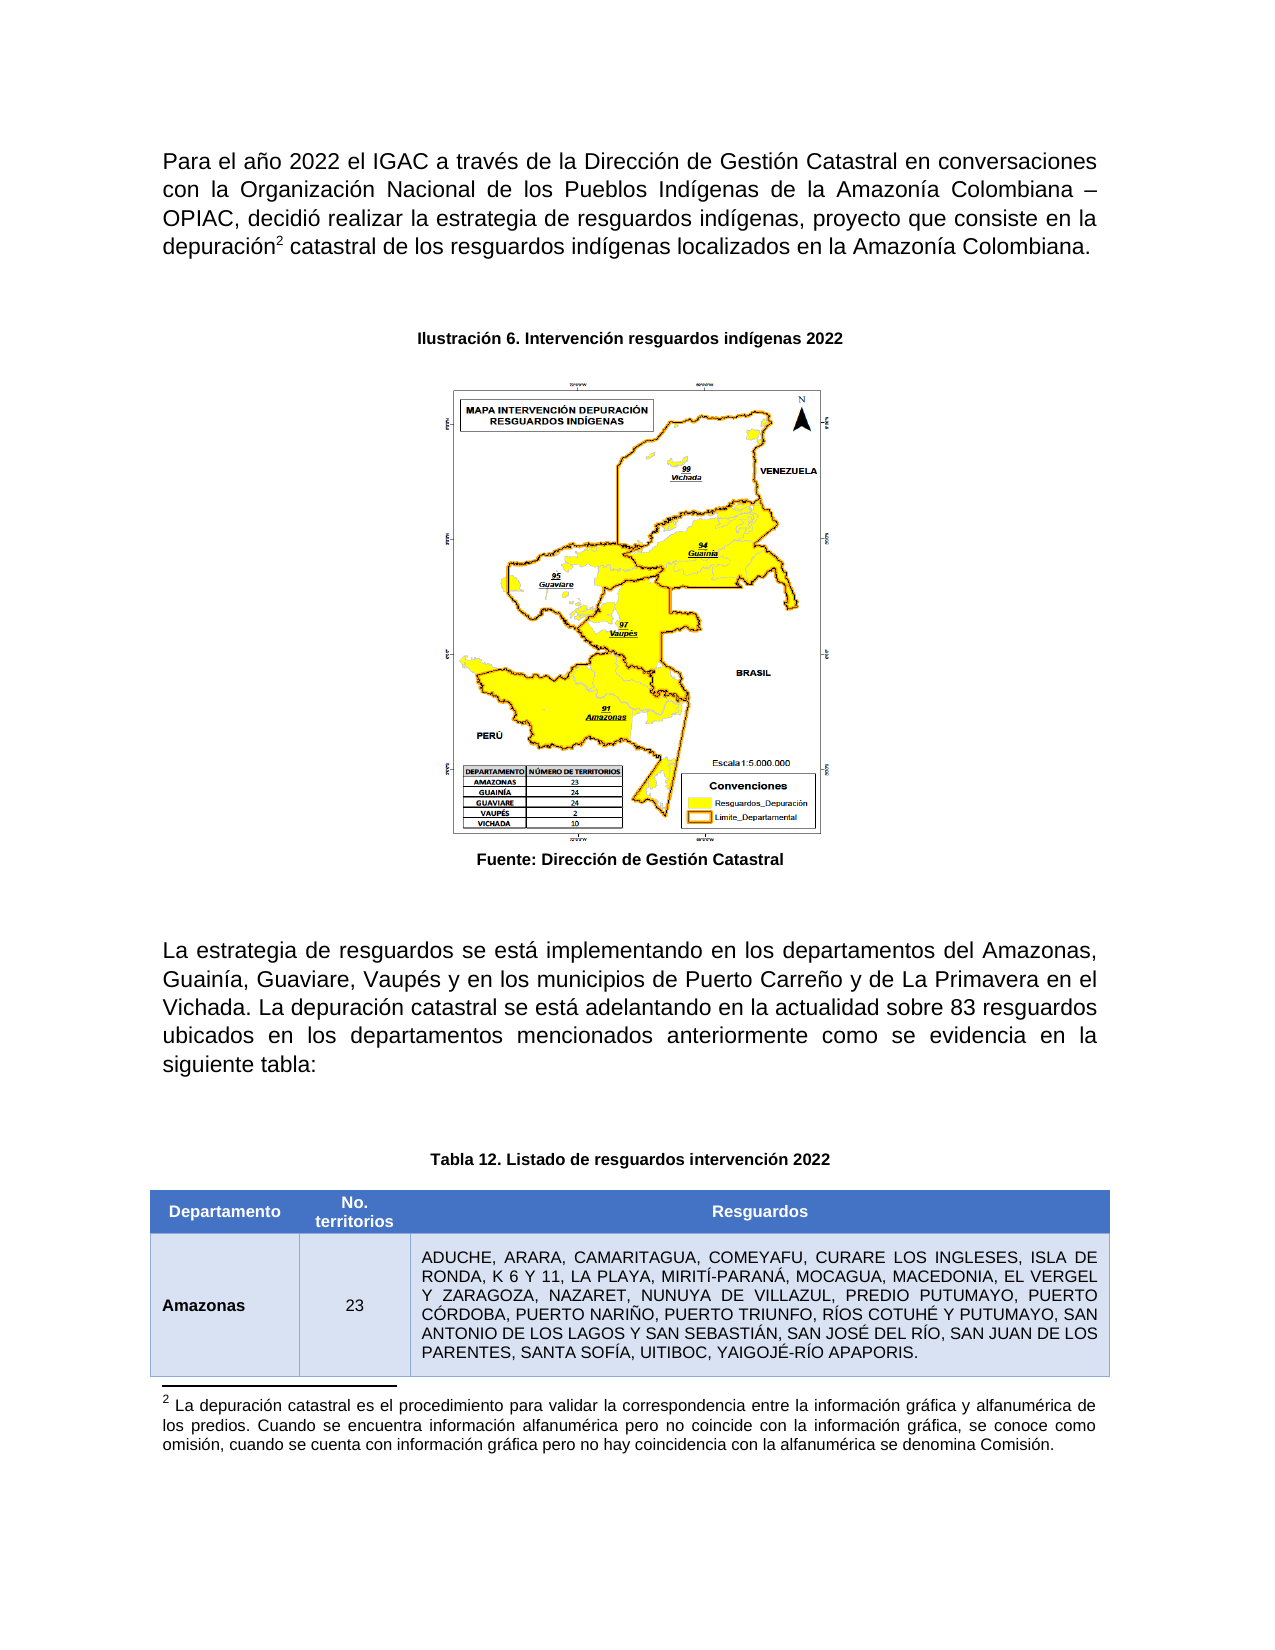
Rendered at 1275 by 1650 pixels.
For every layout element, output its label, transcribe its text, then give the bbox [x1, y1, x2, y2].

text Fuente: Dirección de Gestión Catastral [162, 849, 1098, 869]
table_header No. territorios [300, 1191, 410, 1233]
table_header Departamento [151, 1191, 299, 1233]
text La estrategia de resguardos se está implementando en los departamentos del Amazonas, Guainía, Guaviare, Vaupés y en los municipios de Puerto Carreño y de La Primavera en el Vichada. La depuración catastral se está adelantando en la actualidad sobre 83 resguardos ubicados en los departamentos mencionados anteriormente como se evidencia en la siguiente tabla: [162, 937, 1098, 1077]
table_cell 23 [300, 1234, 410, 1376]
table_cell ADUCHE, ARARA, CAMARITAGUA, COMEYAFU, CURARE LOS INGLESES, ISLA DE RONDA, K 6 Y 11, LA PLAYA, MIRITÍ-PARANÁ, MOCAGUA, MACEDONIA, EL VERGEL Y ZARAGOZA, NAZARET, NUNUYA DE VILLAZUL, PREDIO PUTUMAYO, PUERTO CÓRDOBA, PUERTO NARIÑO, PUERTO TRIUNFO, RÍOS COTUHÉ Y PUTUMAYO, SAN ANTONIO DE LOS LAGOS Y SAN SEBASTIÁN, SAN JOSÉ DEL RÍO, SAN JUAN DE LOS PARENTES, SANTA SOFÍA, UITIBOC, YAIGOJÉ-RÍO APAPORIS. [411, 1234, 1109, 1376]
text Tabla 12. Listado de resguardos intervención 2022 [162, 1149, 1098, 1169]
table_header Resguardos [411, 1191, 1109, 1233]
table_cell Amazonas [151, 1234, 299, 1376]
text Ilustración 6. Intervención resguardos indígenas 2022 [162, 328, 1098, 348]
text Para el año 2022 el IGAC a través de la Dirección de Gestión Catastral en conversaciones con la Organización Nacional de los Pueblos Indígenas de la Amazonía Colombiana – OPIAC, decidió realizar la estrategia de resguardos indígenas, proyecto que consiste en la depuración catastral de los resguardos indígenas localizados en la Amazonía Colombiana. [162, 148, 1098, 259]
